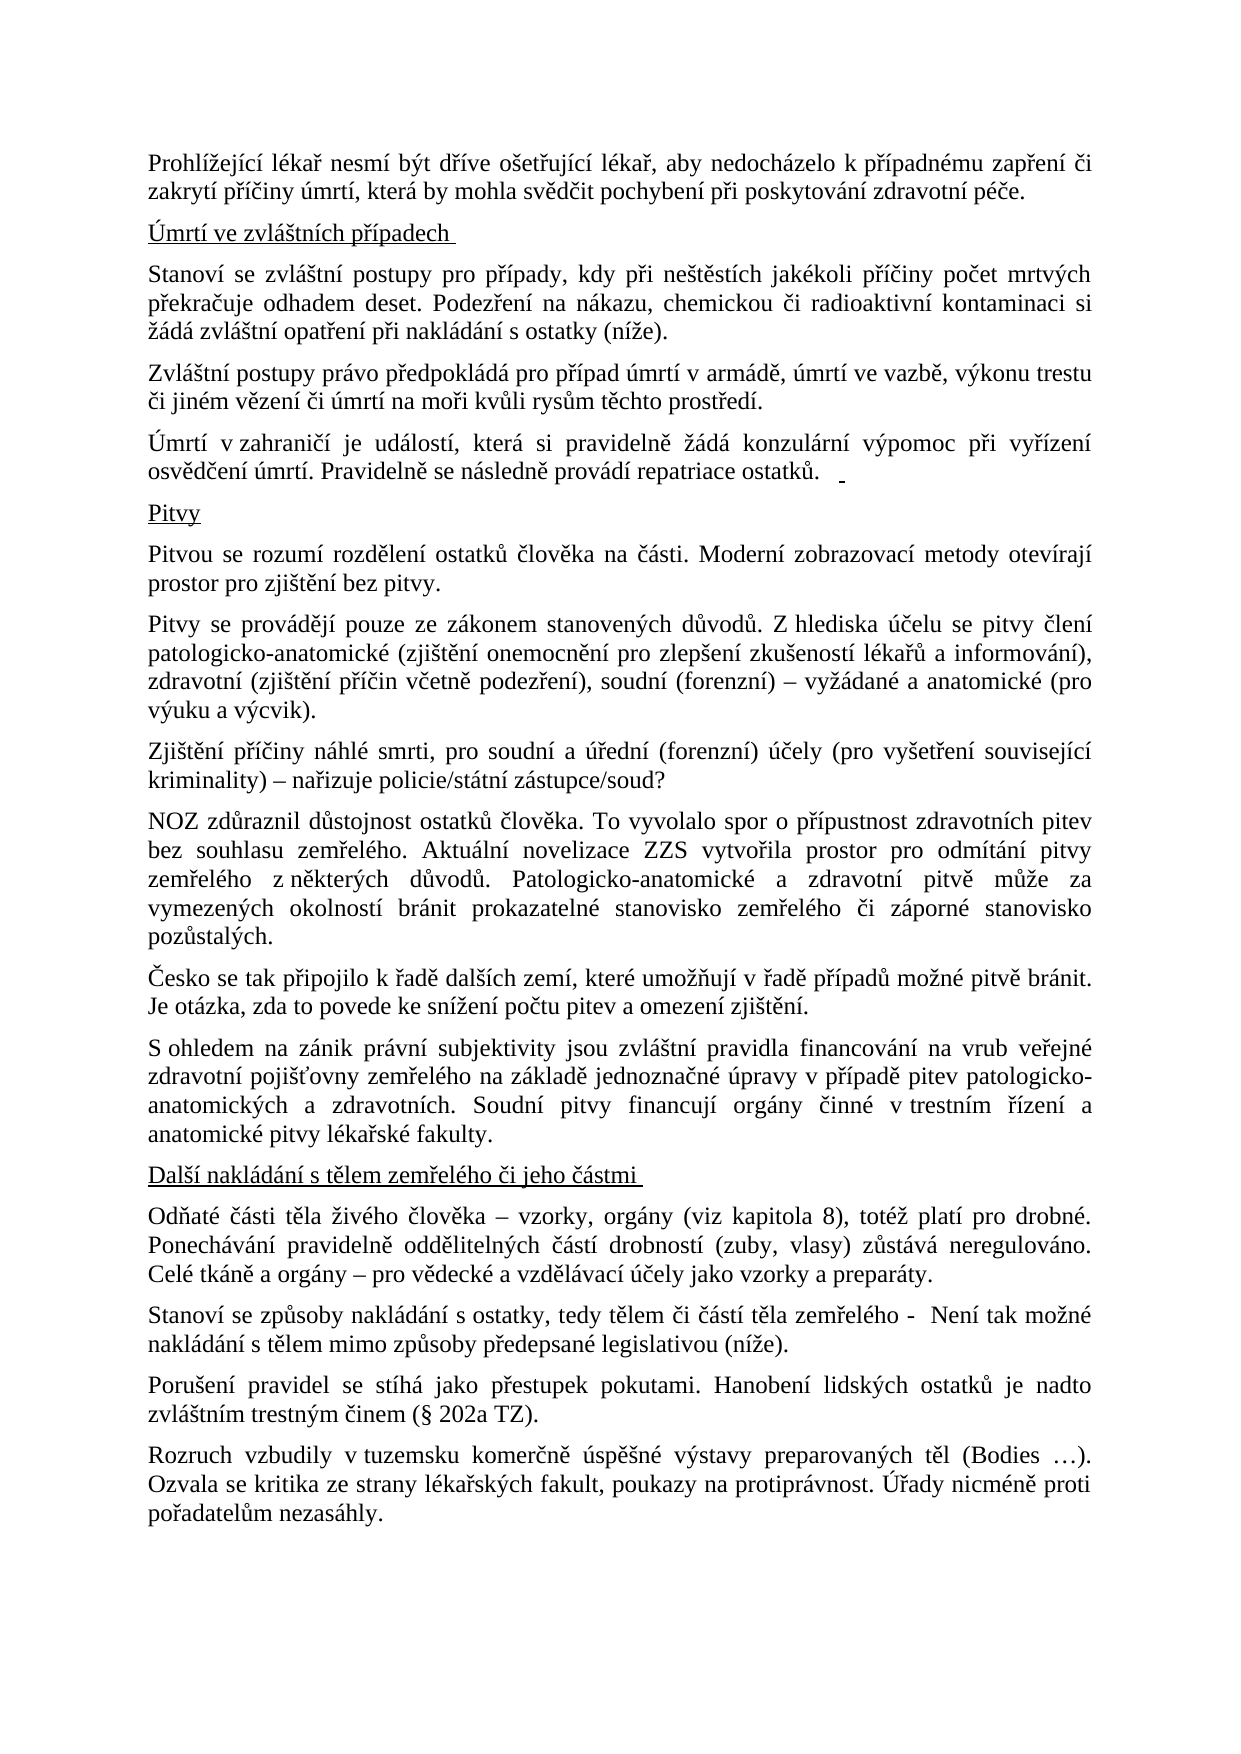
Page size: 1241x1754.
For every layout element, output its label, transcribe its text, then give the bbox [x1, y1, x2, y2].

text Pitvy se provádějí pouze ze zákonem stanovených důvodů. Z hlediska účelu se pitvy člení patologicko-anatomické (zjištění onemocnění pro zlepšení zkušeností lékařů a informování), zdravotní (zjištění příčin včetně podezření), soudní (forenzní) – vyžádané a anatomické (pro výuku a výcvik). [148, 609, 1093, 724]
text Česko se tak připojilo k řadě dalších zemí, které umožňují v řadě případů možné pitvě bránit. Je otázka, zda to povede ke snížení počtu pitev a omezení zjištění. [148, 963, 1093, 1020]
text Rozruch vzbudily v tuzemsku komerčně úspěšné výstavy preparovaných těl (Bodies …). Ozvala se kritika ze strany lékařských fakult, poukazy na protiprávnost. Úřady nicméně proti pořadatelům nezasáhly. [148, 1440, 1093, 1526]
text Stanoví se způsoby nakládání s ostatky, tedy tělem či částí těla zemřelého - Není tak možné nakládání s tělem mimo způsoby předepsané legislativou (níže). [148, 1300, 1093, 1358]
text Porušení pravidel se stíhá jako přestupek pokutami. Hanobení lidských ostatků je nadto zvláštním trestným činem (§ 202a TZ). [148, 1370, 1093, 1428]
text S ohledem na zánik právní subjektivity jsou zvláštní pravidla financování na vrub veřejné zdravotní pojišťovny zemřelého na základě jednoznačné úpravy v případě pitev patologicko-anatomických a zdravotních. Soudní pitvy financují orgány činné v trestním řízení a anatomické pitvy lékařské fakulty. [148, 1033, 1093, 1148]
text Zjištění příčiny náhlé smrti, pro soudní a úřední (forenzní) účely (pro vyšetření související kriminality) – nařizuje policie/státní zástupce/soud? [148, 736, 1093, 794]
text Odňaté části těla živého člověka – vzorky, orgány (viz kapitola 8), totéž platí pro drobné. Ponechávání pravidelně oddělitelných částí drobností (zuby, vlasy) zůstává neregulováno. Celé tkáně a orgány – pro vědecké a vzdělávací účely jako vzorky a preparáty. [148, 1201, 1093, 1288]
text Pitvy [148, 498, 1093, 526]
text Pitvou se rozumí rozdělení ostatků člověka na části. Moderní zobrazovací metody otevírají prostor pro zjištění bez pitvy. [148, 539, 1093, 596]
text Další nakládání s tělem zemřelého či jeho částmi [148, 1160, 1093, 1189]
text Stanoví se zvláštní postupy pro případy, kdy při neštěstích jakékoli příčiny počet mrtvých překračuje odhadem deset. Podezření na nákazu, chemickou či radioaktivní kontaminaci si žádá zvláštní opatření při nakládání s ostatky (níže). [148, 259, 1093, 345]
text Zvláštní postupy právo předpokládá pro případ úmrtí v armádě, úmrtí ve vazbě, výkonu trestu či jiném vězení či úmrtí na moři kvůli rysům těchto prostředí. [148, 358, 1093, 415]
text Prohlížející lékař nesmí být dříve ošetřující lékař, aby nedocházelo k případnému zapření či zakrytí příčiny úmrtí, která by mohla svědčit pochybení při poskytování zdravotní péče. [148, 148, 1093, 205]
text NOZ zdůraznil důstojnost ostatků člověka. To vyvolalo spor o přípustnost zdravotních pitev bez souhlasu zemřelého. Aktuální novelizace ZZS vytvořila prostor pro odmítání pitvy zemřelého z některých důvodů. Patologicko-anatomické a zdravotní pitvě může za vymezených okolností bránit prokazatelné stanovisko zemřelého či záporné stanovisko pozůstalých. [148, 806, 1093, 950]
text Úmrtí v zahraničí je událostí, která si pravidelně žádá konzulární výpomoc při vyřízení osvědčení úmrtí. Pravidelně se následně provádí repatriace ostatků. [148, 428, 1093, 485]
text Úmrtí ve zvláštních případech [148, 218, 1093, 246]
